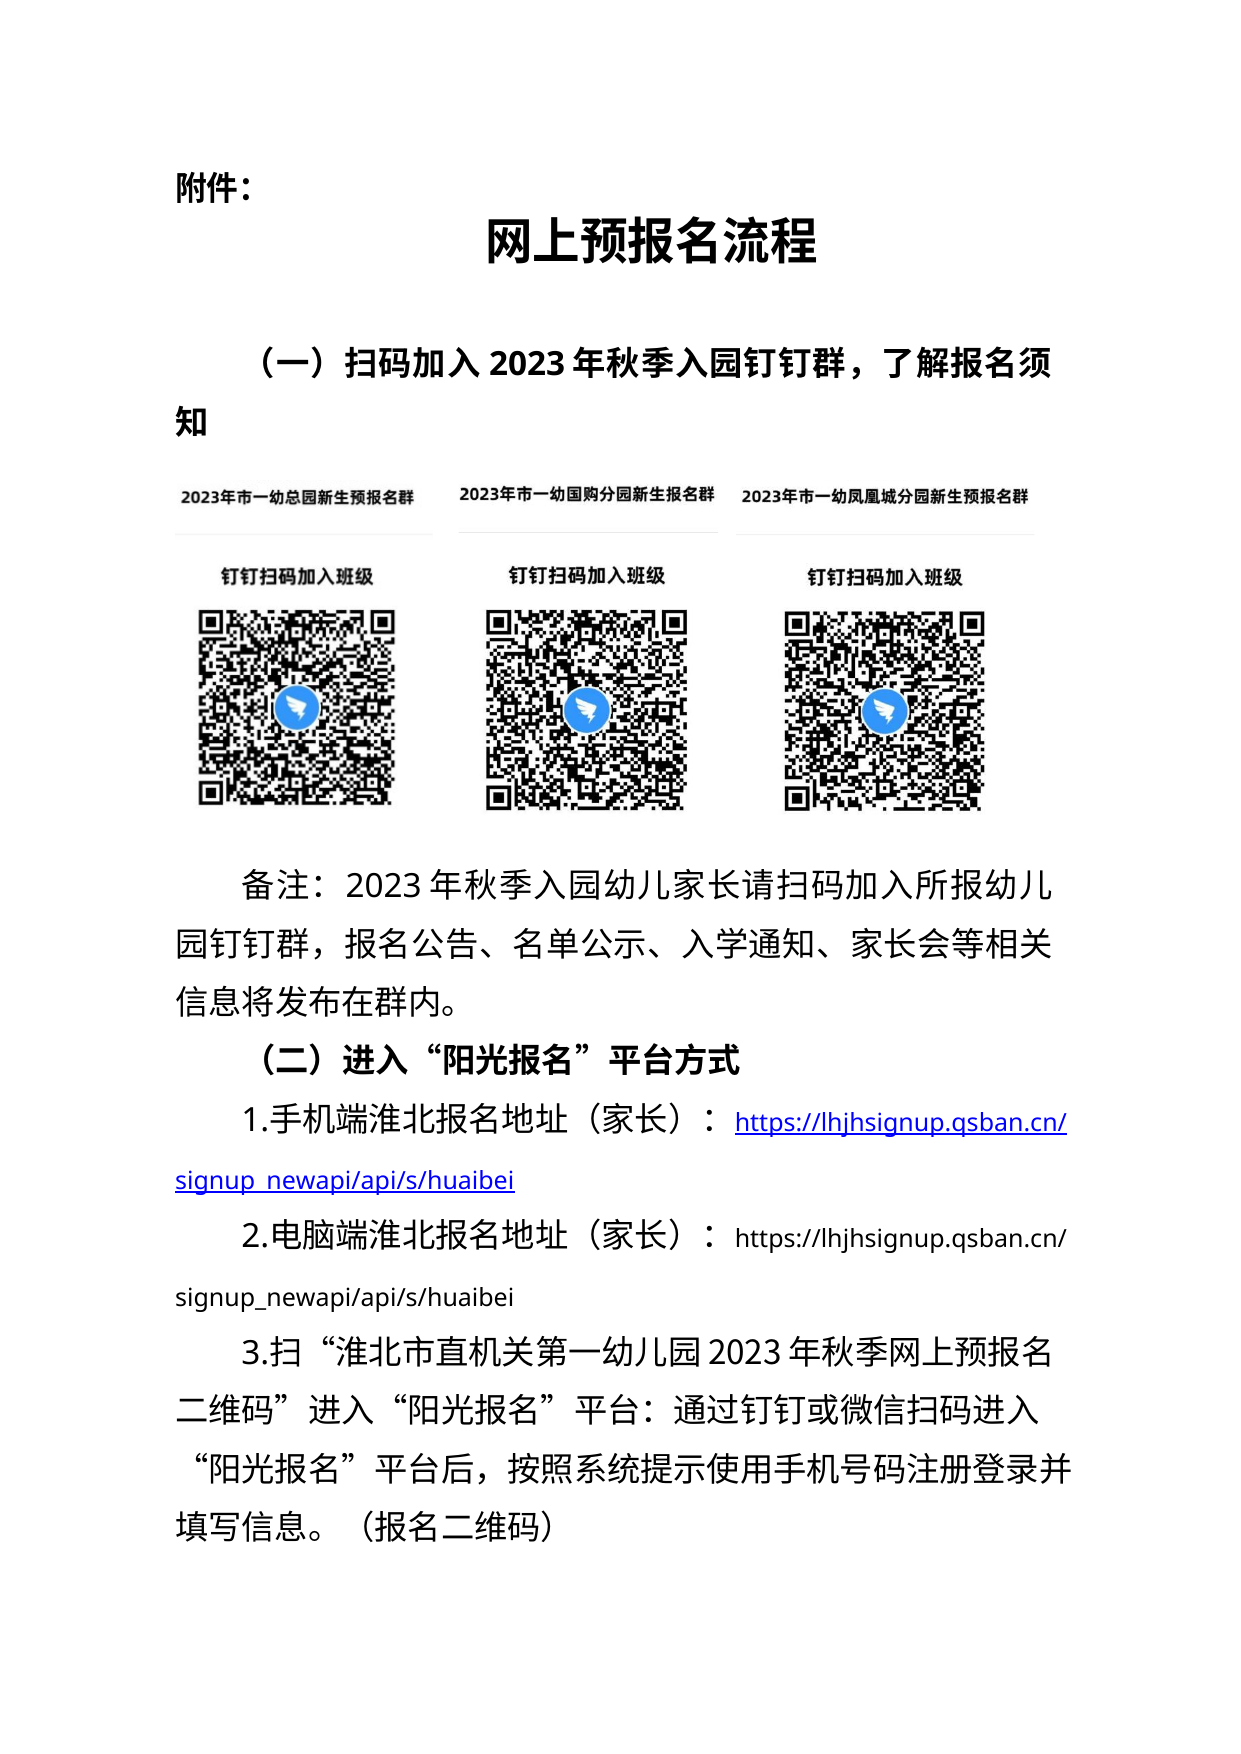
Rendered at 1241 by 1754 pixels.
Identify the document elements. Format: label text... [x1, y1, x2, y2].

text 1.手机端淮北报名地址（家长）：https://lhjhsignup.qsban.cn/signup_newapi/api/s/huaibei [175, 1084, 1082, 1201]
text 2.电脑端淮北报名地址（家长）：https://lhjhsignup.qsban.cn/signup_newapi/api/s/huaibei [175, 1201, 1082, 1318]
text （一）扫码加入2023年秋季入园钉钉群，了解报名须知 [175, 329, 1053, 446]
picture [458, 481, 719, 818]
text （二）进入“阳光报名”平台方式 [175, 1026, 1082, 1084]
text 附件： [175, 154, 1082, 212]
text 3.扫“淮北市直机关第一幼儿园2023年秋季网上预报名二维码”进入“阳光报名”平台：通过钉钉或微信扫码进入“阳光报名”平台后，按照系统提示使用手机号码注册登录并填写信息。（报名二维码） [175, 1318, 1082, 1551]
picture [175, 480, 433, 818]
picture [736, 480, 1035, 818]
text 网上预报名流程 [175, 212, 1082, 271]
text 备注：2023年秋季入园幼儿家长请扫码加入所报幼儿园钉钉群，报名公告、名单公示、入学通知、家长会等相关信息将发布在群内。 [175, 851, 1053, 1026]
